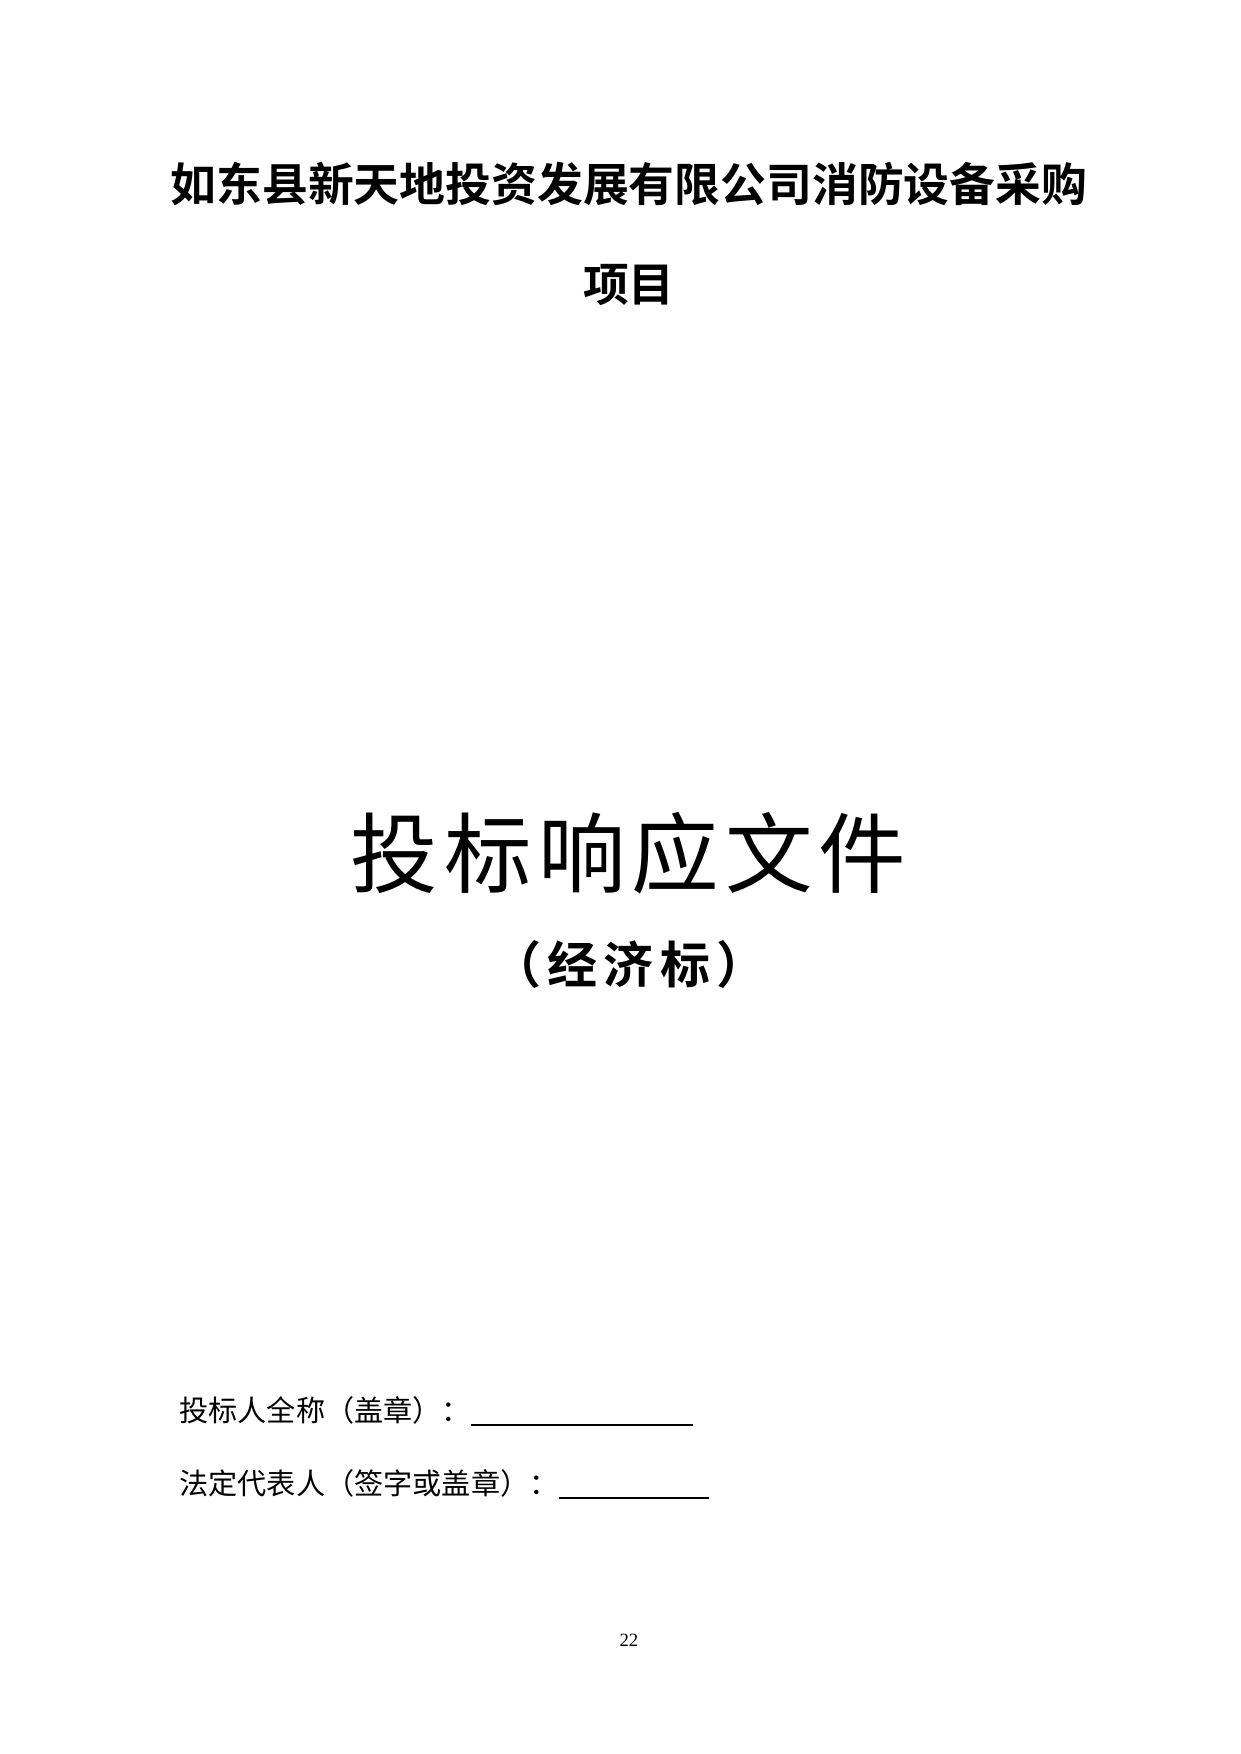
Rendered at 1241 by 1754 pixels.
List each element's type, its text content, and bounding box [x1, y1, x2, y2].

text 法定代表人（签字或盖章）： [150, 1436, 1107, 1509]
text 投标响应文件 [150, 783, 1107, 913]
text 如东县新天地投资发展有限公司消防设备采购项目 [150, 133, 1107, 328]
text 投标人全称（盖章）： [150, 1363, 1107, 1436]
text （经济标） [150, 913, 1107, 1011]
